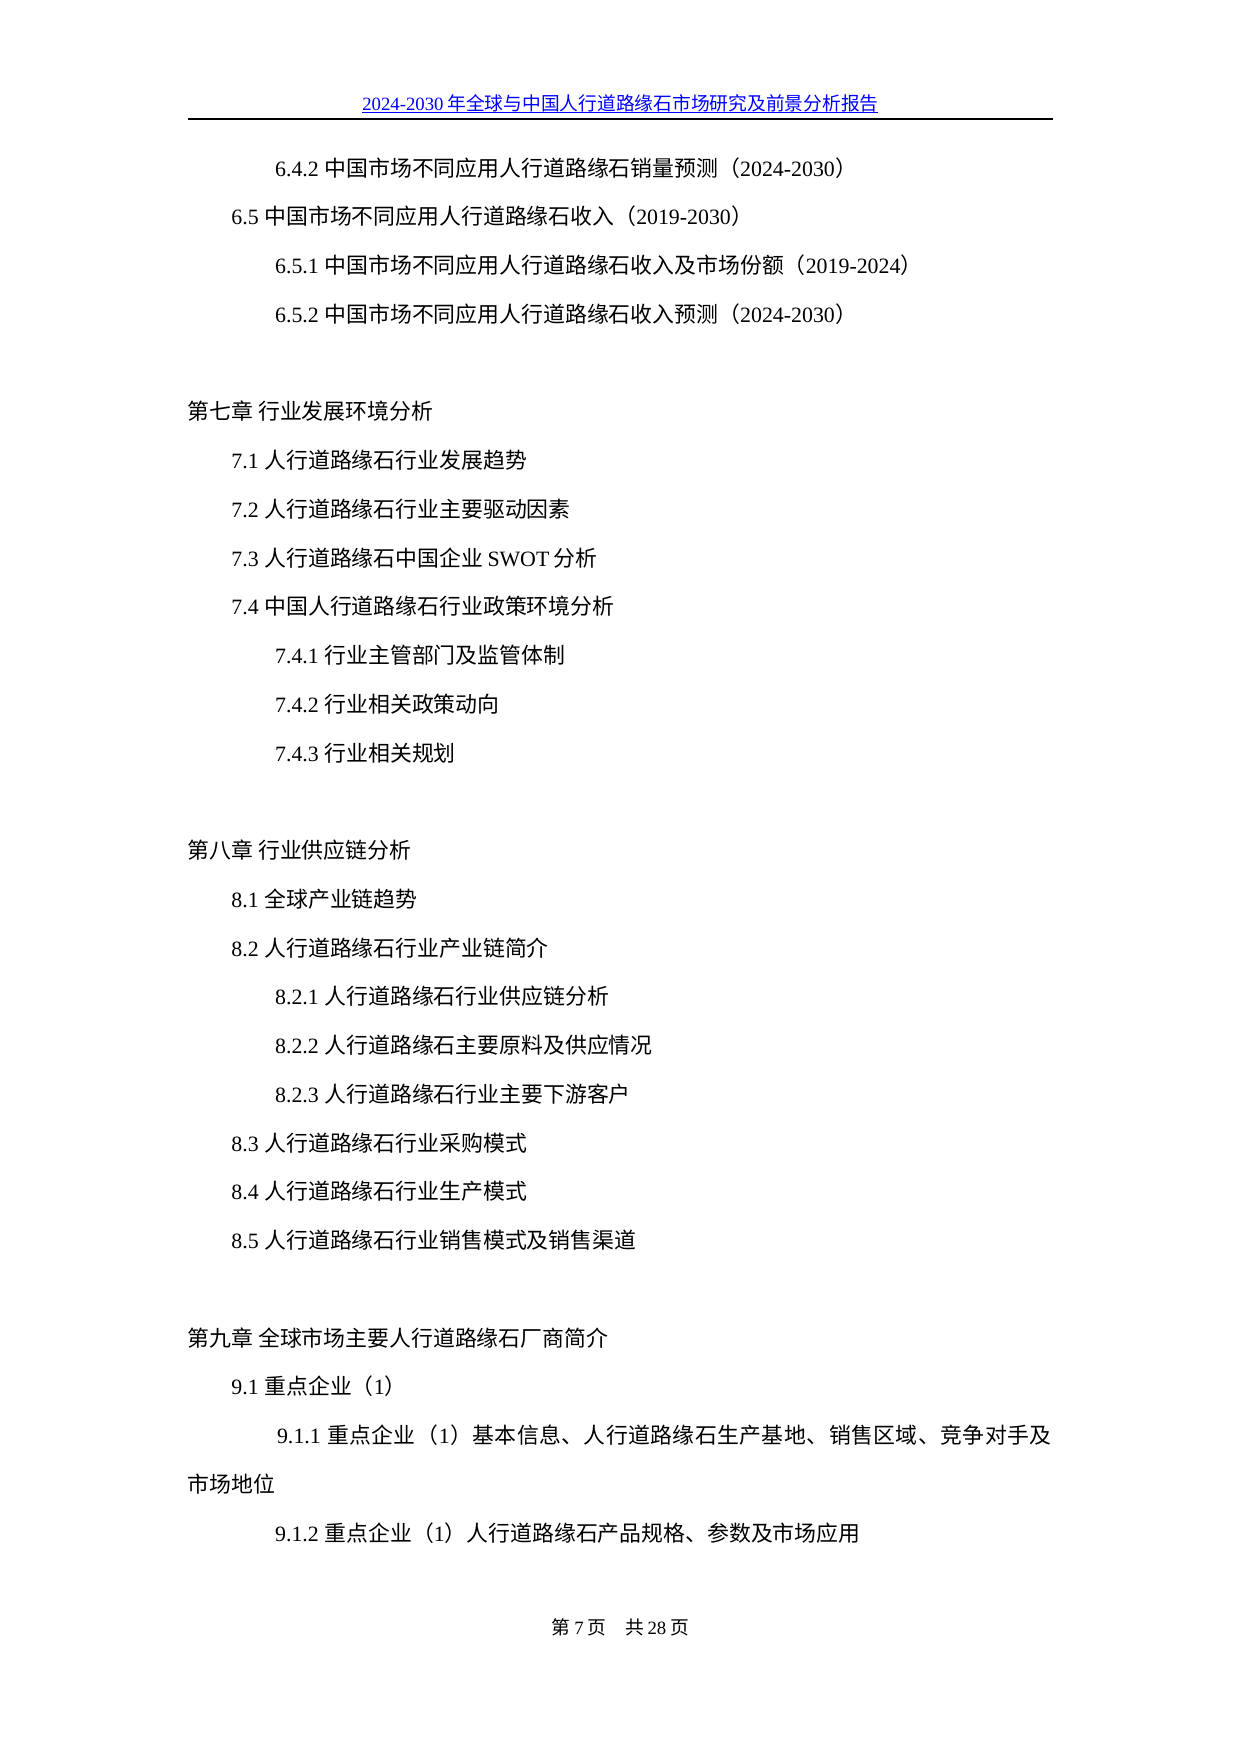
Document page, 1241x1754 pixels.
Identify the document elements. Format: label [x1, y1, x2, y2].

text [187, 150, 1053, 1548]
